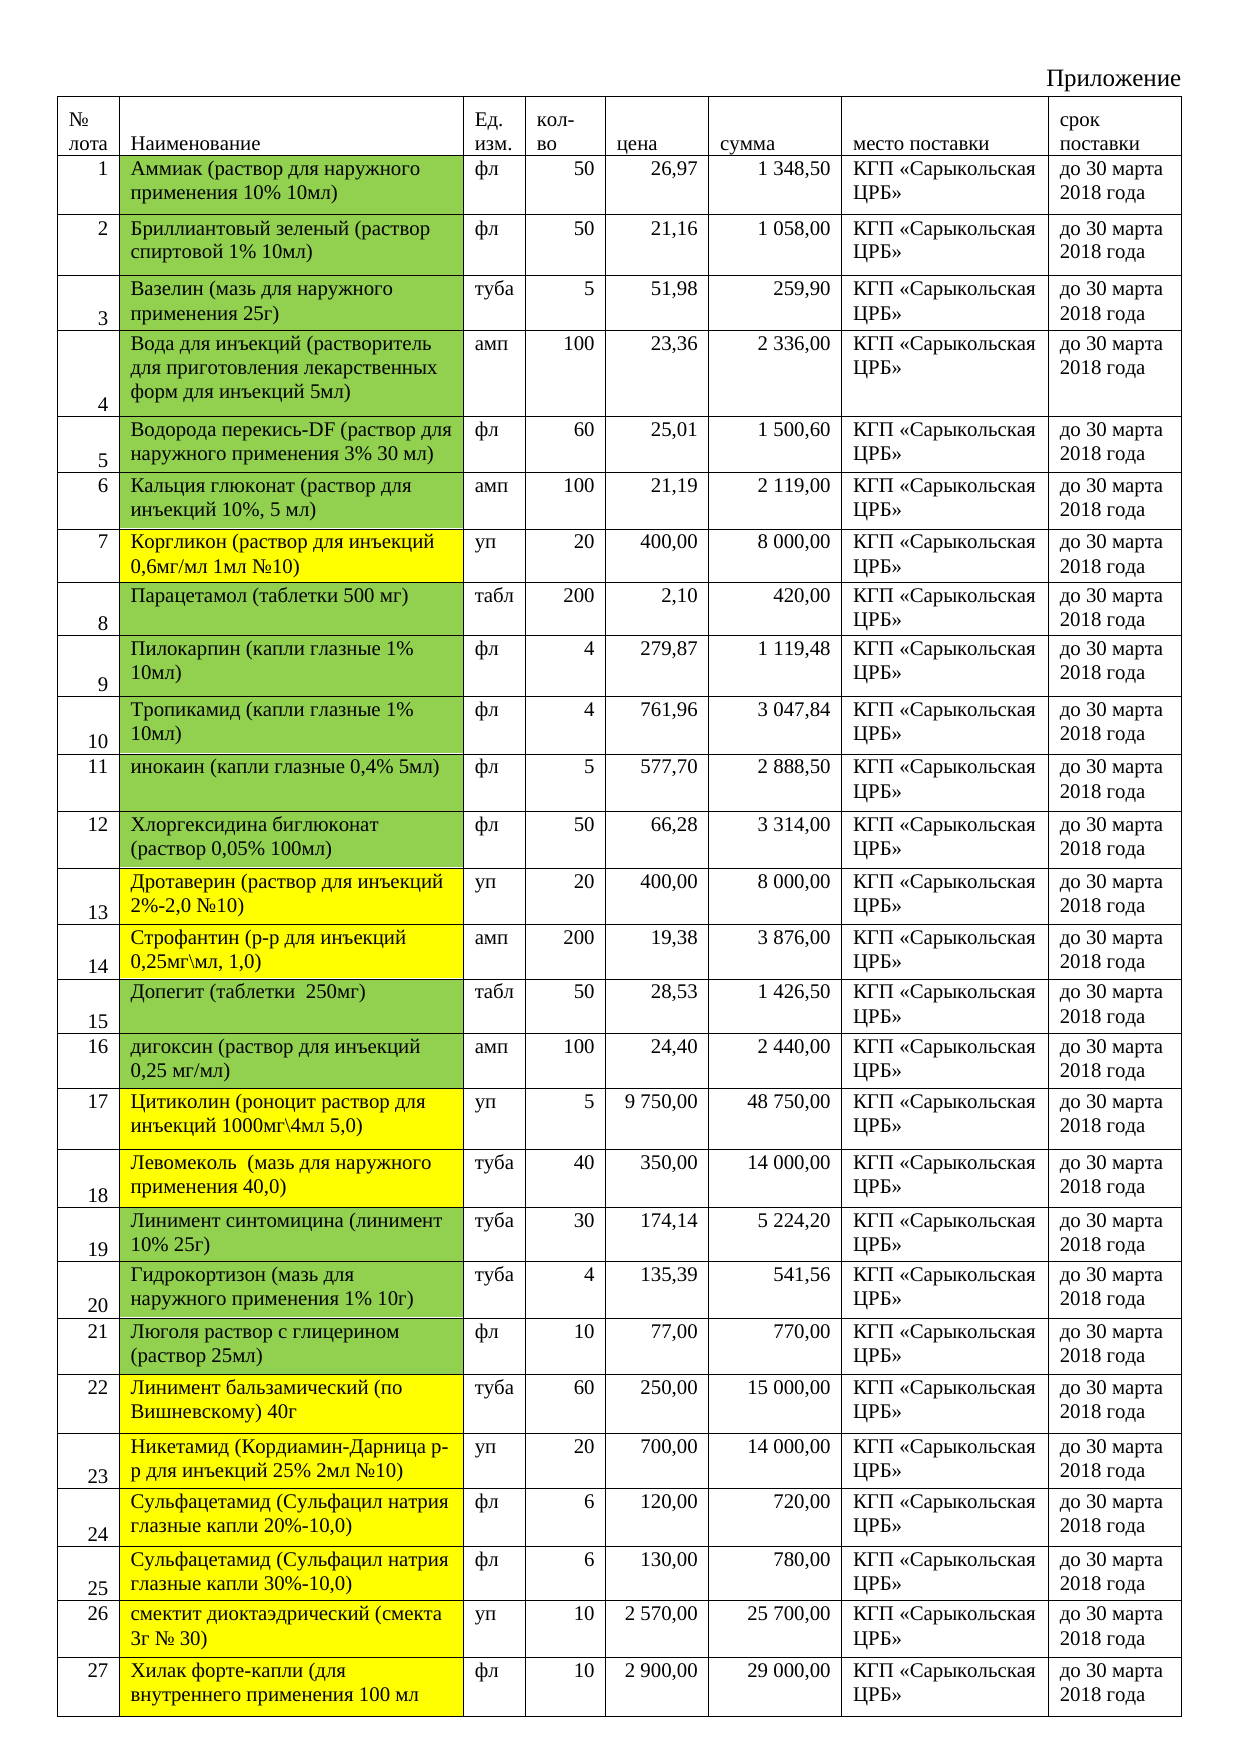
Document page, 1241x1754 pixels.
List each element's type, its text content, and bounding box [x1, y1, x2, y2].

table_cell фл [464, 636, 525, 696]
table_cell 10 [526, 1658, 605, 1716]
table_cell Кальция глюконат (раствор для инъекций 10%, 5 мл) [120, 473, 463, 528]
table_cell 50 [526, 156, 605, 214]
table_cell 26 [58, 1601, 119, 1657]
table_cell амп [464, 473, 525, 528]
table_cell Вазелин (мазь для наружного применения 25г) [120, 276, 463, 330]
table_cell Допегит (таблетки 250мг) [120, 980, 463, 1033]
table_cell КГП «Сарыкольская ЦРБ» [842, 276, 1048, 330]
table_cell уп [464, 530, 525, 582]
table_cell 200 [526, 583, 605, 635]
table_cell фл [464, 1658, 525, 1716]
table_cell 21,16 [606, 215, 708, 275]
table_cell Гидрокортизон (мазь для наружного применения 1% 10г) [120, 1262, 463, 1317]
table_cell фл [464, 156, 525, 214]
table_cell туба [464, 1375, 525, 1433]
table_cell 9 750,00 [606, 1089, 708, 1149]
table_cell амп [464, 1034, 525, 1088]
table_cell Тропикамид (капли глазные 1% 10мл) [120, 697, 463, 753]
table_cell 77,00 [606, 1319, 708, 1374]
table_header место поставки [842, 97, 1048, 155]
table_cell до 30 марта 2018 года [1049, 1262, 1181, 1317]
table_cell КГП «Сарыкольская ЦРБ» [842, 530, 1048, 582]
table_cell 2 900,00 [606, 1658, 708, 1716]
table_cell Никетамид (Кордиамин-Дарница р-р для инъекций 25% 2мл №10) [120, 1434, 463, 1488]
table_cell 26,97 [606, 156, 708, 214]
table_cell 4 [526, 1262, 605, 1317]
table_cell фл [464, 417, 525, 472]
table_cell КГП «Сарыкольская ЦРБ» [842, 1375, 1048, 1433]
table_cell до 30 марта 2018 года [1049, 156, 1181, 214]
table_cell фл [464, 1319, 525, 1374]
text Приложение [59, 63, 1181, 91]
table_cell 15 000,00 [709, 1375, 841, 1433]
table_cell фл [464, 1547, 525, 1600]
table_cell смектит диоктаэдрический (смекта 3г № 30) [120, 1601, 463, 1657]
table_cell 700,00 [606, 1434, 708, 1488]
table_cell уп [464, 1089, 525, 1149]
table_cell туба [464, 1150, 525, 1207]
table_cell 120,00 [606, 1489, 708, 1546]
table_cell 10 [526, 1601, 605, 1657]
table_cell фл [464, 215, 525, 275]
table_cell 420,00 [709, 583, 841, 635]
table_cell 10 [526, 1319, 605, 1374]
table_cell 19 [58, 1208, 119, 1261]
table_cell 5 [526, 1089, 605, 1149]
table_cell 25 [58, 1547, 119, 1600]
table_cell 5 [526, 755, 605, 811]
table_cell 4 [58, 331, 119, 416]
table_header цена [606, 97, 708, 155]
table_cell 28,53 [606, 980, 708, 1033]
table_cell КГП «Сарыкольская ЦРБ» [842, 1319, 1048, 1374]
table_cell 3 047,84 [709, 697, 841, 753]
table_cell 50 [526, 980, 605, 1033]
table_cell КГП «Сарыкольская ЦРБ» [842, 1208, 1048, 1261]
table_cell туба [464, 1262, 525, 1317]
table_cell 5 [526, 276, 605, 330]
table_cell 60 [526, 1375, 605, 1433]
table_cell Парацетамол (таблетки 500 мг) [120, 583, 463, 635]
table_cell 23,36 [606, 331, 708, 416]
table_cell КГП «Сарыкольская ЦРБ» [842, 1034, 1048, 1088]
table_cell 1 119,48 [709, 636, 841, 696]
table_cell Хлоргексидина биглюконат (раствор 0,05% 100мл) [120, 812, 463, 867]
table_cell 3 [58, 276, 119, 330]
table_cell амп [464, 925, 525, 978]
table_cell до 30 марта 2018 года [1049, 1434, 1181, 1488]
table_cell до 30 марта 2018 года [1049, 1208, 1181, 1261]
table_cell 400,00 [606, 869, 708, 924]
table_cell 8 000,00 [709, 530, 841, 582]
table_cell 1 [58, 156, 119, 214]
table_cell 14 000,00 [709, 1150, 841, 1207]
table_cell до 30 марта 2018 года [1049, 1089, 1181, 1149]
table_cell 10 [58, 697, 119, 753]
table_cell уп [464, 1601, 525, 1657]
table_cell 130,00 [606, 1547, 708, 1600]
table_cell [842, 1601, 1048, 1657]
table_cell 2,10 [606, 583, 708, 635]
table_cell 100 [526, 1034, 605, 1088]
table_cell КГП «Сарыкольская ЦРБ» [842, 812, 1048, 867]
table_cell 3 314,00 [709, 812, 841, 867]
table_cell до 30 марта 2018 года [1049, 755, 1181, 811]
table_cell КГП «Сарыкольская ЦРБ» [842, 417, 1048, 472]
table_cell КГП «Сарыкольская ЦРБ» [842, 636, 1048, 696]
table_cell 541,56 [709, 1262, 841, 1317]
table_cell 15 [58, 980, 119, 1033]
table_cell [120, 1658, 463, 1716]
table_cell 21 [58, 1319, 119, 1374]
table_cell 20 [58, 1262, 119, 1317]
table_cell 17 [58, 1089, 119, 1149]
table_cell 25 700,00 [709, 1601, 841, 1657]
table_cell 29 000,00 [709, 1658, 841, 1716]
table_header Наименование [120, 97, 463, 155]
table_cell инокаин (капли глазные 0,4% 5мл) [120, 755, 463, 811]
table_cell 19,38 [606, 925, 708, 978]
table_cell КГП «Сарыкольская ЦРБ» [842, 583, 1048, 635]
table_cell 2 119,00 [709, 473, 841, 528]
table_cell 5 224,20 [709, 1208, 841, 1261]
table_cell 9 [58, 636, 119, 696]
table_cell 3 876,00 [709, 925, 841, 978]
table_cell 6 [526, 1489, 605, 1546]
table_cell КГП «Сарыкольская ЦРБ» [842, 1434, 1048, 1488]
table_cell 21,19 [606, 473, 708, 528]
table_cell 8 000,00 [709, 869, 841, 924]
table_cell 27 [58, 1658, 119, 1716]
table_cell до 30 марта 2018 года [1049, 1034, 1181, 1088]
table_cell фл [464, 755, 525, 811]
table_cell 4 [526, 636, 605, 696]
table_cell до 30 марта 2018 года [1049, 869, 1181, 924]
table_cell 350,00 [606, 1150, 708, 1207]
table_cell туба [464, 1208, 525, 1261]
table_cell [842, 1658, 1048, 1716]
table_cell 174,14 [606, 1208, 708, 1261]
table_cell Сульфацетамид (Сульфацил натрия глазные капли 20%-10,0) [120, 1489, 463, 1546]
table_cell 50 [526, 215, 605, 275]
table_cell 14 [58, 925, 119, 978]
table_cell КГП «Сарыкольская ЦРБ» [842, 925, 1048, 978]
table_cell Линимент бальзамический (по Вишневскому) 40г [120, 1375, 463, 1433]
table_cell 8 [58, 583, 119, 635]
table_cell Люголя раствор с глицерином (раствор 25мл) [120, 1319, 463, 1374]
table_cell 250,00 [606, 1375, 708, 1433]
table_cell Линимент синтомицина (линимент 10% 25г) [120, 1208, 463, 1261]
table_cell до 30 марта 2018 года [1049, 697, 1181, 753]
table_cell 7 [58, 530, 119, 582]
table_cell 20 [526, 869, 605, 924]
table_cell 24 [58, 1489, 119, 1546]
table_cell табл [464, 980, 525, 1033]
table_cell до 30 марта 2018 года [1049, 980, 1181, 1033]
table_cell КГП «Сарыкольская ЦРБ» [842, 869, 1048, 924]
table_cell КГП «Сарыкольская ЦРБ» [842, 331, 1048, 416]
table_header № лота [58, 97, 119, 155]
table_cell 100 [526, 331, 605, 416]
table_cell Сульфацетамид (Сульфацил натрия глазные капли 30%-10,0) [120, 1547, 463, 1600]
table_cell 5 [58, 417, 119, 472]
table_cell 14 000,00 [709, 1434, 841, 1488]
table_cell до 30 марта 2018 года [1049, 1489, 1181, 1546]
table_cell Вода для инъекций (растворитель для приготовления лекарственных форм для инъекций 5мл) [120, 331, 463, 416]
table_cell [1049, 1601, 1181, 1657]
table_cell 2 440,00 [709, 1034, 841, 1088]
table_cell до 30 марта 2018 года [1049, 331, 1181, 416]
table_cell 60 [526, 417, 605, 472]
table_header кол-во [526, 97, 605, 155]
table_cell 23 [58, 1434, 119, 1488]
table_cell Водорода перекись-DF (раствор для наружного применения 3% 30 мл) [120, 417, 463, 472]
table_cell 4 [526, 697, 605, 753]
table_cell КГП «Сарыкольская ЦРБ» [842, 755, 1048, 811]
table_cell 13 [58, 869, 119, 924]
table_cell 22 [58, 1375, 119, 1433]
table_header Ед. изм. [464, 97, 525, 155]
table_cell 259,90 [709, 276, 841, 330]
table_cell 25,01 [606, 417, 708, 472]
table_cell 1 348,50 [709, 156, 841, 214]
table_cell 66,28 [606, 812, 708, 867]
table_cell до 30 марта 2018 года [1049, 215, 1181, 275]
table_cell 12 [58, 812, 119, 867]
table_cell 2 888,50 [709, 755, 841, 811]
table_cell фл [464, 697, 525, 753]
table_cell до 30 марта 2018 года [1049, 530, 1181, 582]
table_cell до 30 марта 2018 года [1049, 1319, 1181, 1374]
table_cell до 30 марта 2018 года [1049, 925, 1181, 978]
table_cell 400,00 [606, 530, 708, 582]
table_cell 761,96 [606, 697, 708, 753]
table_cell 100 [526, 473, 605, 528]
table_cell до 30 марта 2018 года [1049, 473, 1181, 528]
table_cell 2 [58, 215, 119, 275]
table_cell фл [464, 812, 525, 867]
table_cell до 30 марта 2018 года [1049, 1547, 1181, 1600]
table_cell 1 426,50 [709, 980, 841, 1033]
table_cell 770,00 [709, 1319, 841, 1374]
table_cell до 30 марта 2018 года [1049, 1375, 1181, 1433]
table_cell 50 [526, 812, 605, 867]
table_cell 2 570,00 [606, 1601, 708, 1657]
table_cell КГП «Сарыкольская ЦРБ» [842, 980, 1048, 1033]
table_cell Левомеколь (мазь для наружного применения 40,0) [120, 1150, 463, 1207]
table_cell КГП «Сарыкольская ЦРБ» [842, 473, 1048, 528]
table_cell 780,00 [709, 1547, 841, 1600]
table_cell Дротаверин (раствор для инъекций 2%-2,0 №10) [120, 869, 463, 924]
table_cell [1049, 1658, 1181, 1716]
table_cell 577,70 [606, 755, 708, 811]
table_cell 1 058,00 [709, 215, 841, 275]
table_cell туба [464, 276, 525, 330]
table_cell 2 336,00 [709, 331, 841, 416]
table_cell 200 [526, 925, 605, 978]
table_cell КГП «Сарыкольская ЦРБ» [842, 215, 1048, 275]
table_cell Коргликон (раствор для инъекций 0,6мг/мл 1мл №10) [120, 530, 463, 582]
table_cell 1 500,60 [709, 417, 841, 472]
table_cell уп [464, 1434, 525, 1488]
table_cell 30 [526, 1208, 605, 1261]
table_cell 51,98 [606, 276, 708, 330]
table_cell 20 [526, 1434, 605, 1488]
table_cell 16 [58, 1034, 119, 1088]
table_cell Строфантин (р-р для инъекций 0,25мг\мл, 1,0) [120, 925, 463, 978]
table_cell до 30 марта 2018 года [1049, 812, 1181, 867]
table_cell Аммиак (раствор для наружного применения 10% 10мл) [120, 156, 463, 214]
table_cell дигоксин (раствор для инъекций 0,25 мг/мл) [120, 1034, 463, 1088]
table_cell уп [464, 869, 525, 924]
table_cell 24,40 [606, 1034, 708, 1088]
table_cell до 30 марта 2018 года [1049, 417, 1181, 472]
table_cell до 30 марта 2018 года [1049, 583, 1181, 635]
table_cell до 30 марта 2018 года [1049, 1150, 1181, 1207]
table_cell до 30 марта 2018 года [1049, 636, 1181, 696]
table_cell табл [464, 583, 525, 635]
table_cell 279,87 [606, 636, 708, 696]
table_cell 6 [58, 473, 119, 528]
table_cell 40 [526, 1150, 605, 1207]
table_cell КГП «Сарыкольская ЦРБ» [842, 1547, 1048, 1600]
table_cell 18 [58, 1150, 119, 1207]
table_cell 720,00 [709, 1489, 841, 1546]
table_header сумма [709, 97, 841, 155]
table_cell КГП «Сарыкольская ЦРБ» [842, 156, 1048, 214]
table_cell Пилокарпин (капли глазные 1% 10мл) [120, 636, 463, 696]
table_cell 48 750,00 [709, 1089, 841, 1149]
table_cell 6 [526, 1547, 605, 1600]
table_cell 135,39 [606, 1262, 708, 1317]
table_cell Бриллиантовый зеленый (раствор спиртовой 1% 10мл) [120, 215, 463, 275]
table_cell Цитиколин (роноцит раствор для инъекций 1000мг\4мл 5,0) [120, 1089, 463, 1149]
table_cell КГП «Сарыкольская ЦРБ» [842, 1489, 1048, 1546]
table_cell амп [464, 331, 525, 416]
table_cell 11 [58, 755, 119, 811]
table_cell 20 [526, 530, 605, 582]
table_cell КГП «Сарыкольская ЦРБ» [842, 1089, 1048, 1149]
table_cell фл [464, 1489, 525, 1546]
table_cell КГП «Сарыкольская ЦРБ» [842, 1262, 1048, 1317]
table_cell до 30 марта 2018 года [1049, 276, 1181, 330]
table_cell КГП «Сарыкольская ЦРБ» [842, 697, 1048, 753]
table_cell КГП «Сарыкольская ЦРБ» [842, 1150, 1048, 1207]
table_header срок поставки [1049, 97, 1181, 155]
